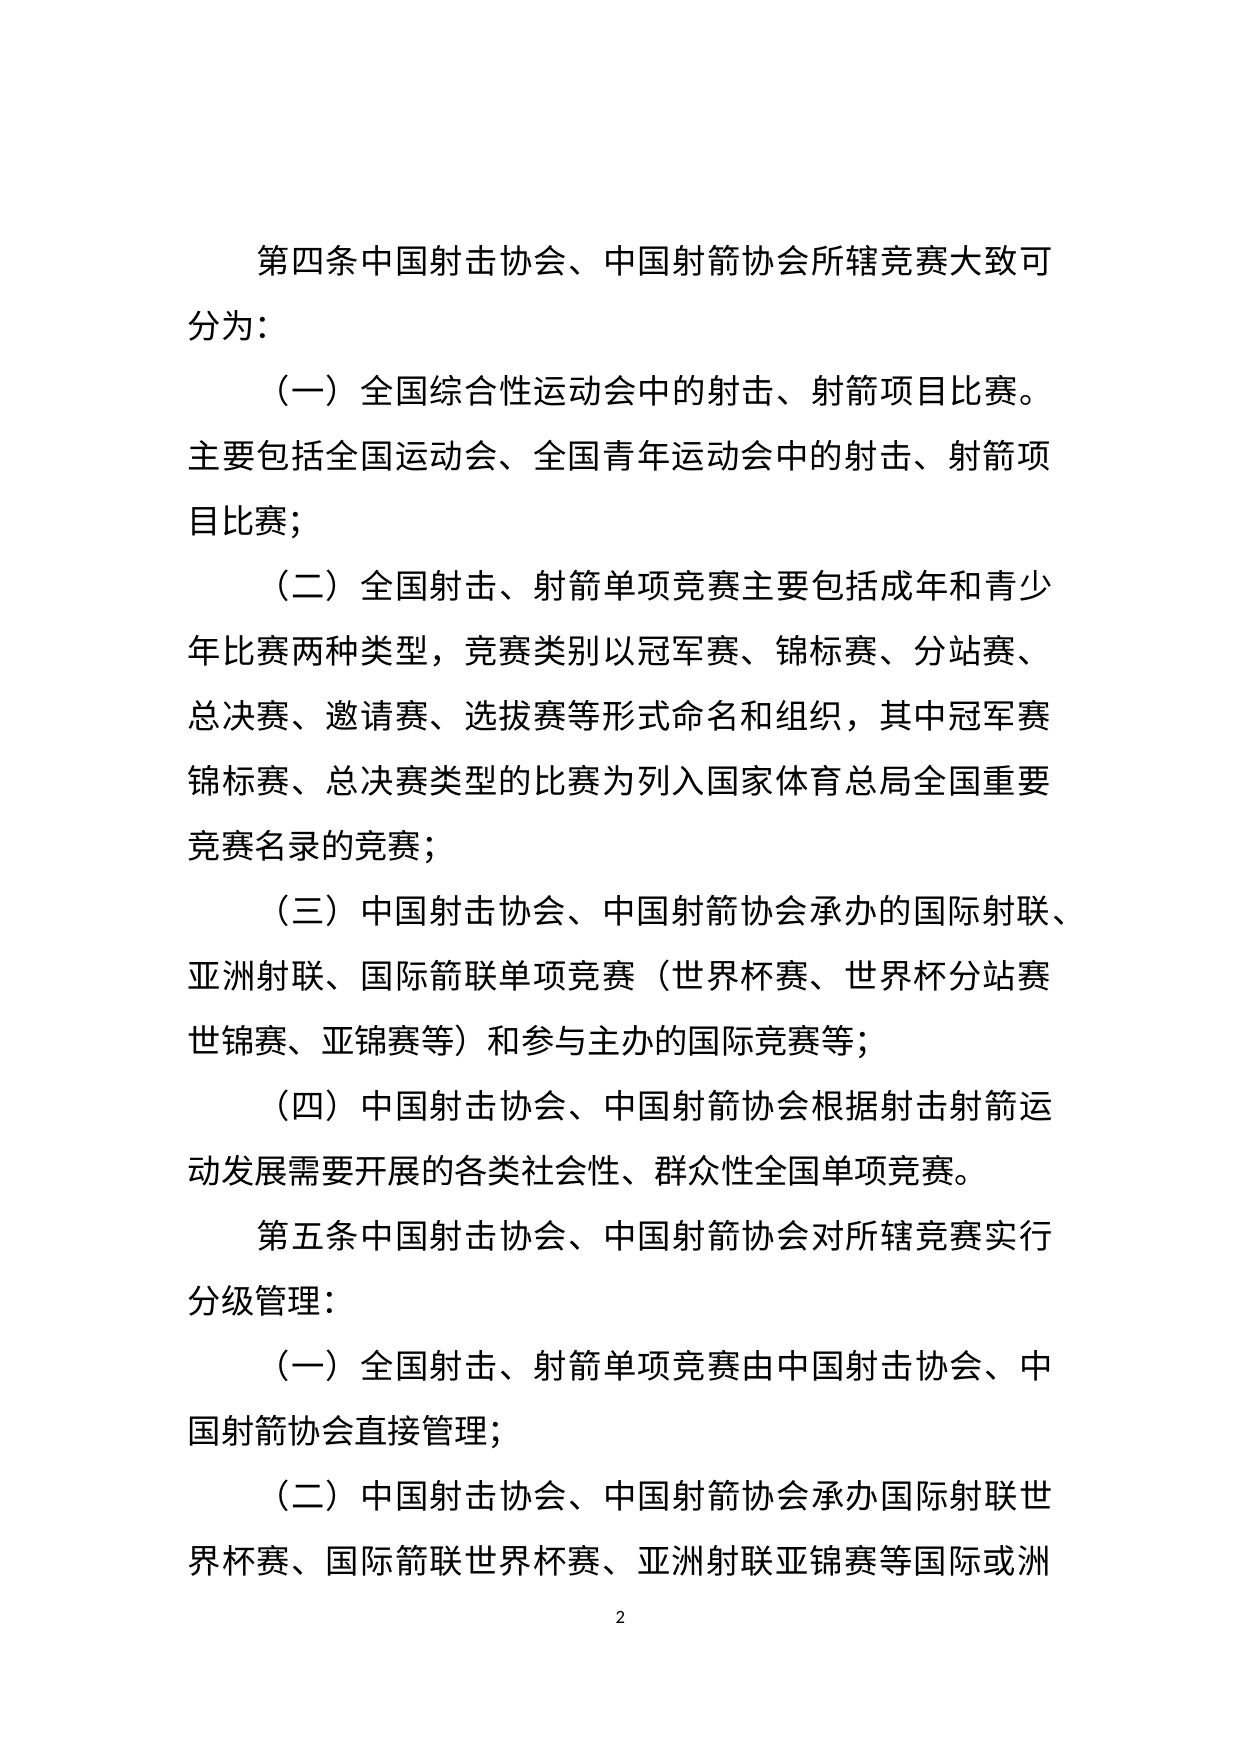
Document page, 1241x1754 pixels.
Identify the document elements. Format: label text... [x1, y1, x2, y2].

text 第四条中国射击协会、中国射箭协会所辖竞赛大致可分为： [187, 227, 1053, 357]
text （三）中国射击协会、中国射箭协会承办的国际射联、亚洲射联、国际箭联单项竞赛（世界杯赛、世界杯分站赛、世锦赛、亚锦赛等）和参与主办的国际竞赛等； [187, 877, 1053, 1072]
text （四）中国射击协会、中国射箭协会根据射击射箭运动发展需要开展的各类社会性、群众性全国单项竞赛。射击会赛大题延伸领域，扩大社会项目办的跨区域比赛、协会会员协会、 [187, 1072, 1053, 1202]
text （一）全国射击、射箭单项竞赛由中国射击协会、中国射箭协会直接管理； [187, 1332, 1053, 1462]
text （一）全国综合性运动会中的射击、射箭项目比赛。主要包括全国运动会、全国青年运动会中的射击、射箭项目比赛； [187, 357, 1053, 552]
text 第五条中国射击协会、中国射箭协会对所辖竞赛实行分级管理： [187, 1202, 1053, 1332]
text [187, 1462, 1053, 1592]
text （二）全国射击、射箭单项竞赛主要包括成年和青少年比赛两种类型，竞赛类别以冠军赛、锦标赛、分站赛、总决赛、邀请赛、选拔赛等形式命名和组织，其中冠军赛、锦标赛、总决赛类型的比赛为列入国家体育总局全国重要竞赛名录的竞赛； [187, 552, 1053, 877]
